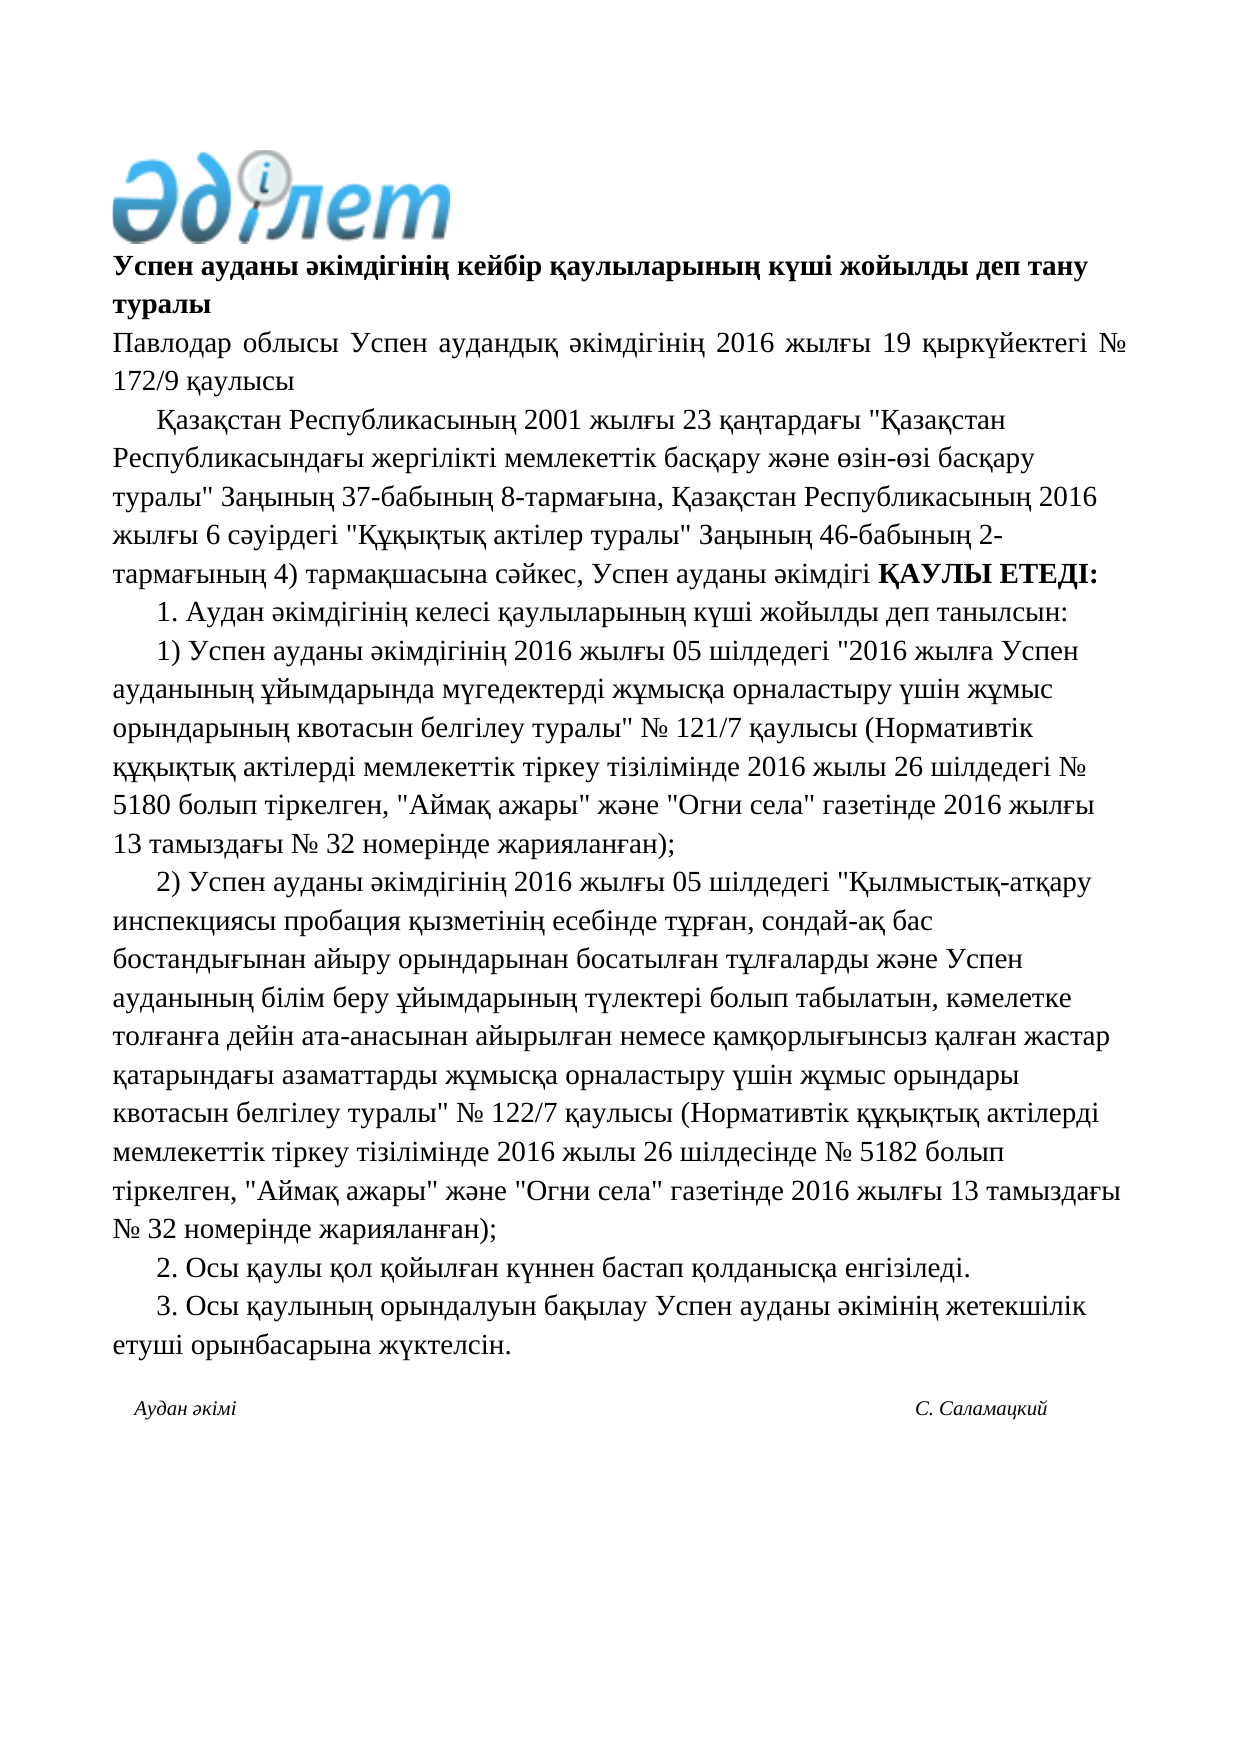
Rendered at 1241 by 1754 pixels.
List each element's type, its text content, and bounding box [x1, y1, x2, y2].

picture [112, 150, 451, 244]
text Қазақстан Республикасының 2001 жылғы 23 қаңтардағы "Қазақстан Республикасындағы жергілікті мемлекеттік басқару және өзін-өзі басқару туралы" Заңының 37-бабының 8-тармағына, Қазақстан Республикасының 2016 жылғы 6 сәуірдегі "Құқықтық актілер туралы" Заңының 46-бабының 2-тармағының 4) тармақшасына сәйкес, Успен ауданы әкімдігі ҚАУЛЫ ЕТЕДІ: 1. Аудан әкімдігінің келесі қаулыларының күші жойылды деп танылсын: 1) Успен ауданы әкімдігінің 2016 жылғы 05 шілдедегі "2016 жылға Успен ауданының ұйымдарында мүгедектерді жұмысқа орналастыру үшін жұмыс орындарының квотасын белгілеу туралы" № 121/7 қаулысы (Нормативтік құқықтық актілерді мемлекеттік тіркеу тізілімінде 2016 жылы 26 шілдедегі № 5180 болып тіркелген, "Аймақ ажары" және "Огни села" газетінде 2016 жылғы 13 тамыздағы № 32 номерінде жарияланған); 2) Успен ауданы әкімдігінің 2016 жылғы 05 шілдедегі "Қылмыстық-атқару инспекциясы пробация қызметінің есебінде тұрған, сондай-ақ бас бостандығынан айыру орындарынан босатылған тұлғаларды және Успен ауданының білім беру ұйымдарының түлектері болып табылатын, кәмелетке толғанға дейін ата-анасынан айырылған немесе қамқорлығынсыз қалған жастар қатарындағы азаматтарды жұмысқа орналастыру үшін жұмыс орындары квотасын белгілеу туралы" № 122/7 қаулысы (Нормативтік құқықтық актілерді мемлекеттік тіркеу тізілімінде 2016 жылы 26 шілдесінде № 5182 болып тіркелген, "Аймақ ажары" және "Огни села" газетінде 2016 жылғы 13 тамыздағы № 32 номерінде жарияланған); 2. Осы қаулы қол қойылған күннен бастап қолданысқа енгізіледі. 3. Осы қаулының орындалуын бақылау Успен ауданы әкімінің жетекшілік етуші орынбасарына жүктелсін. [112, 402, 1128, 1391]
table_header Аудан әкімі [101, 1394, 913, 1425]
text Павлодар облысы Успен аудандық әкімдігінің 2016 жылғы 19 қыркүйектегі № 172/9 қаулысы [112, 325, 1128, 397]
text Успен ауданы әкімдігінің кейбір қаулыларының күші жойылды деп тану туралы [112, 248, 1128, 320]
table_header С. Саламацкий [913, 1394, 1240, 1425]
